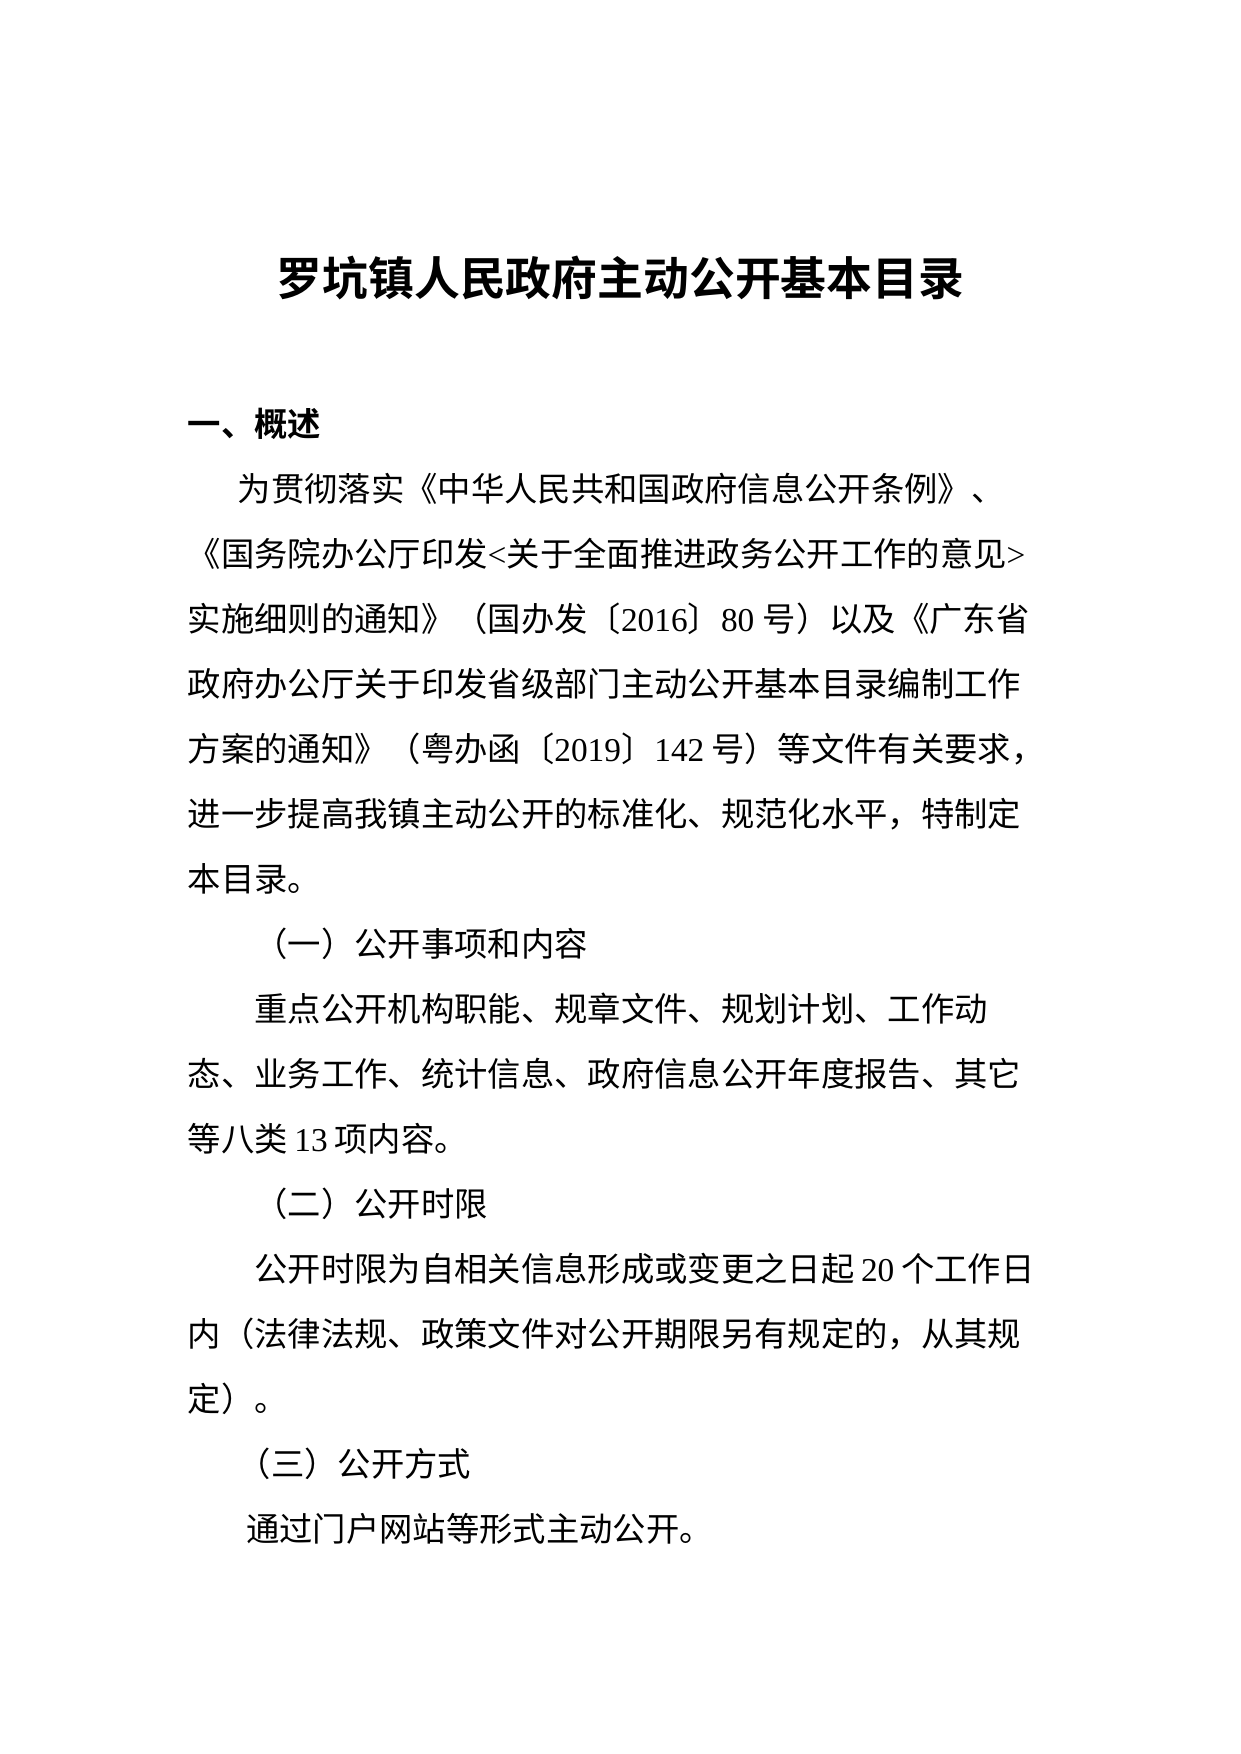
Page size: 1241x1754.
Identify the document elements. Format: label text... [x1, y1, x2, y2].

text （一）公开事项和内容 [187, 909, 1053, 974]
text 重点公开机构职能、规章文件、规划计划、工作动态、业务工作、统计信息、政府信息公开年度报告、其它等八类13项内容。 [187, 974, 1053, 1169]
list 公开时限 [187, 1169, 1053, 1234]
text 罗坑镇人民政府主动公开基本目录 [187, 227, 1053, 324]
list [187, 1234, 1053, 1559]
text 一、概述 为贯彻落实《中华人民共和国政府信息公开条例》、《国务院办公厅印发<关于全面推进政务公开工作的意见>实施细则的通知》（国办发〔2016〕80 号）以及《广东省政府办公厅关于印发省级部门主动公开基本目录编制工作方案的通知》（粤办函〔2019〕142号）等文件有关要求，进一步提高我镇主动公开的标准化、规范化水平，特制定本目录。 [187, 389, 1053, 909]
